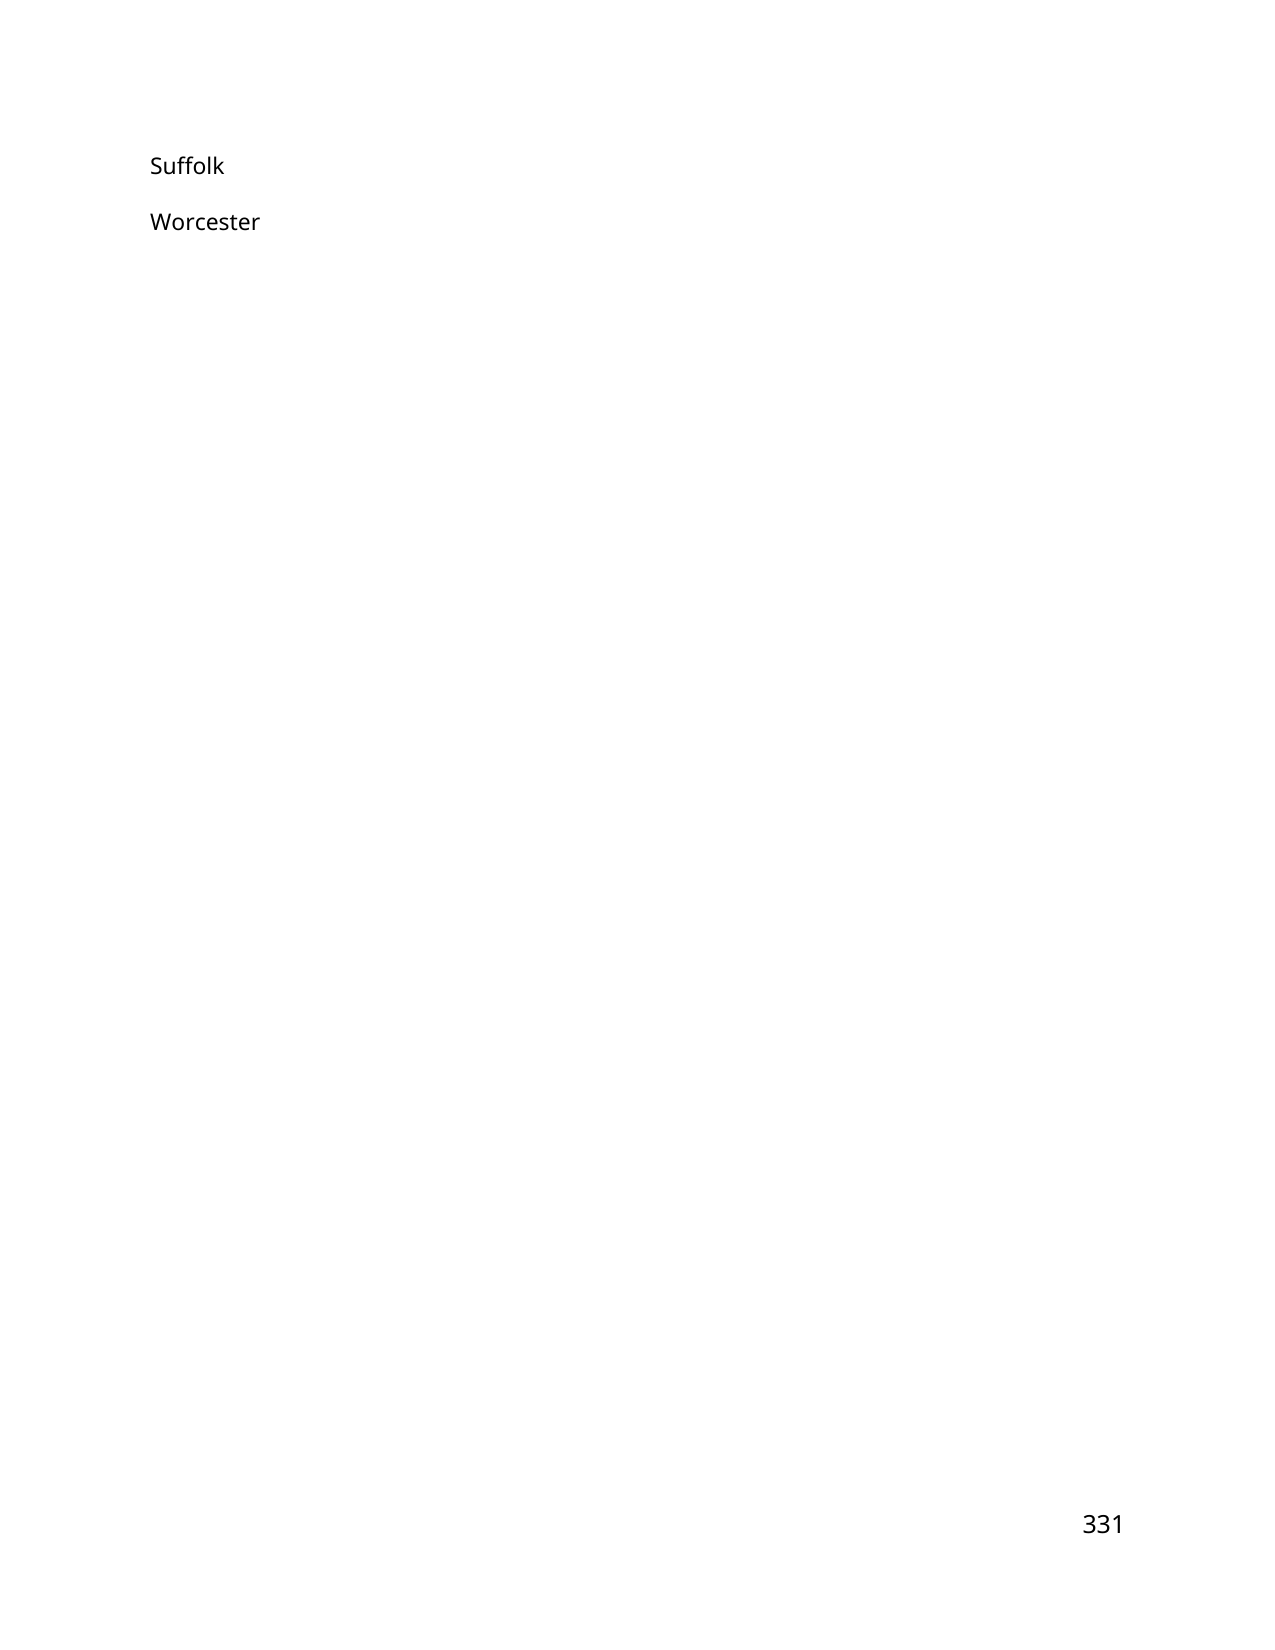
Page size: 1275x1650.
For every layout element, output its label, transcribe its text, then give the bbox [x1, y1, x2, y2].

text Suffolk [150, 150, 1125, 181]
text Worcester [150, 206, 1125, 237]
